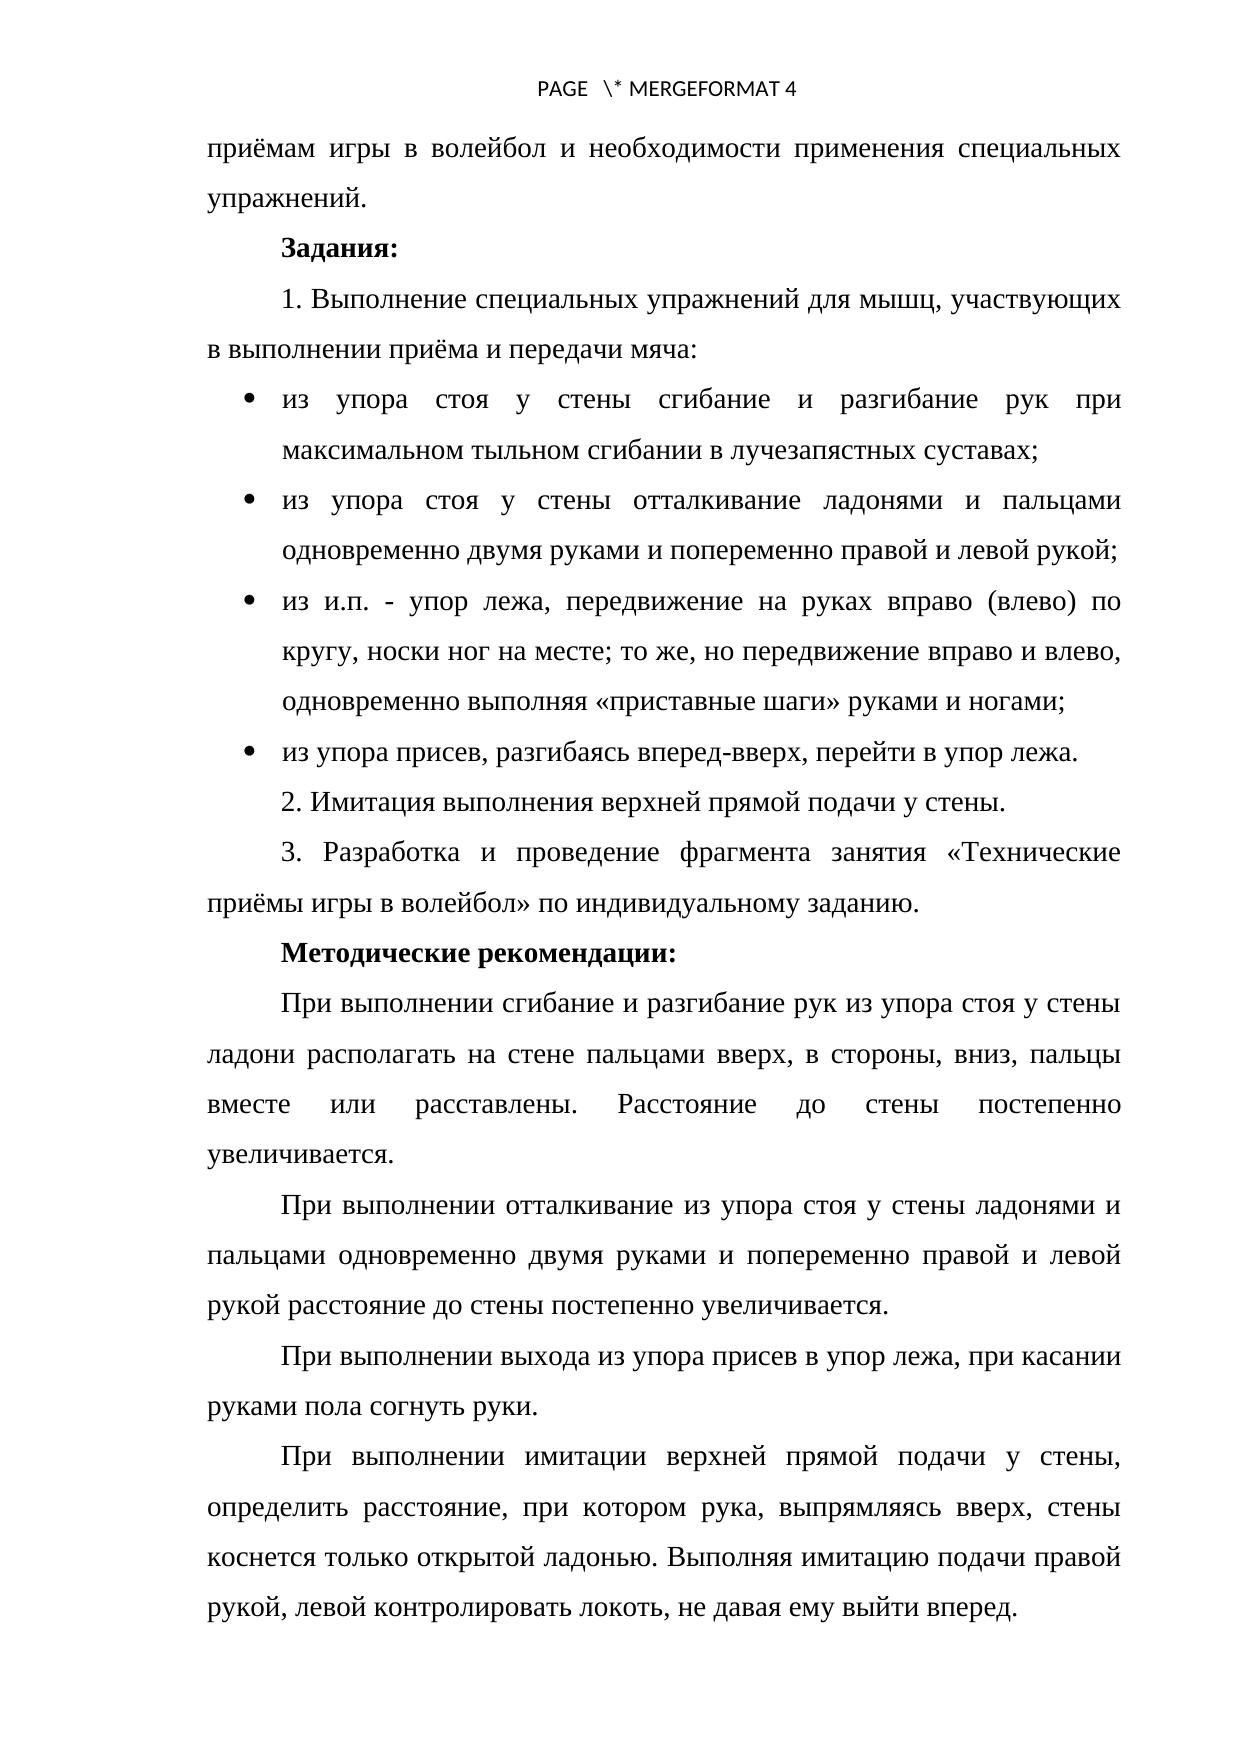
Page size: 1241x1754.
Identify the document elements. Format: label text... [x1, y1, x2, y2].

list из и.п. - упор лежа, передвижение на руках вправо (влево) по кругу, носки ног на месте; то же, но передвижение вправо и влево, одновременно выполняя «приставные шаги» руками и ногами; [244, 583, 1122, 717]
text Задания: [207, 230, 1108, 264]
text При выполнении сгибание и разгибание рук из упора стоя у стены ладони располагать на стене пальцами вверх, в стороны, вниз, пальцы вместе или расставлены. Расстояние до стены постепенно увеличивается. [207, 986, 1122, 1170]
list из упора присев, разгибаясь вперед-вверх, перейти в упор лежа. [244, 734, 1122, 767]
text 3. Разработка и проведение фрагмента занятия «Технические приёмы игры в волейбол» по индивидуальному заданию. [207, 834, 1122, 918]
text При выполнении выхода из упора присев в упор лежа, при касании руками пола согнуть руки. [207, 1338, 1122, 1422]
text Методические рекомендации: [207, 935, 1122, 969]
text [207, 130, 1122, 214]
text 1. Выполнение специальных упражнений для мышц, участвующих в выполнении приёма и передачи мяча: [207, 281, 1122, 364]
text При выполнении имитации верхней прямой подачи у стены, определить расстояние, при котором рука, выпрямляясь вверх, стены коснется только открытой ладонью. Выполняя имитацию подачи правой рукой, левой контролировать локоть, не давая ему выйти вперед. [207, 1438, 1122, 1623]
list из упора стоя у стены отталкивание ладонями и пальцами одновременно двумя руками и попеременно правой и левой рукой; [244, 482, 1122, 566]
text При выполнении отталкивание из упора стоя у стены ладонями и пальцами одновременно двумя руками и попеременно правой и левой рукой расстояние до стены постепенно увеличивается. [207, 1187, 1122, 1321]
list из упора стоя у стены сгибание и разгибание рук при максимальном тыльном сгибании в лучезапястных суставах; [244, 381, 1122, 465]
text 2. Имитация выполнения верхней прямой подачи у стены. [207, 784, 1122, 818]
